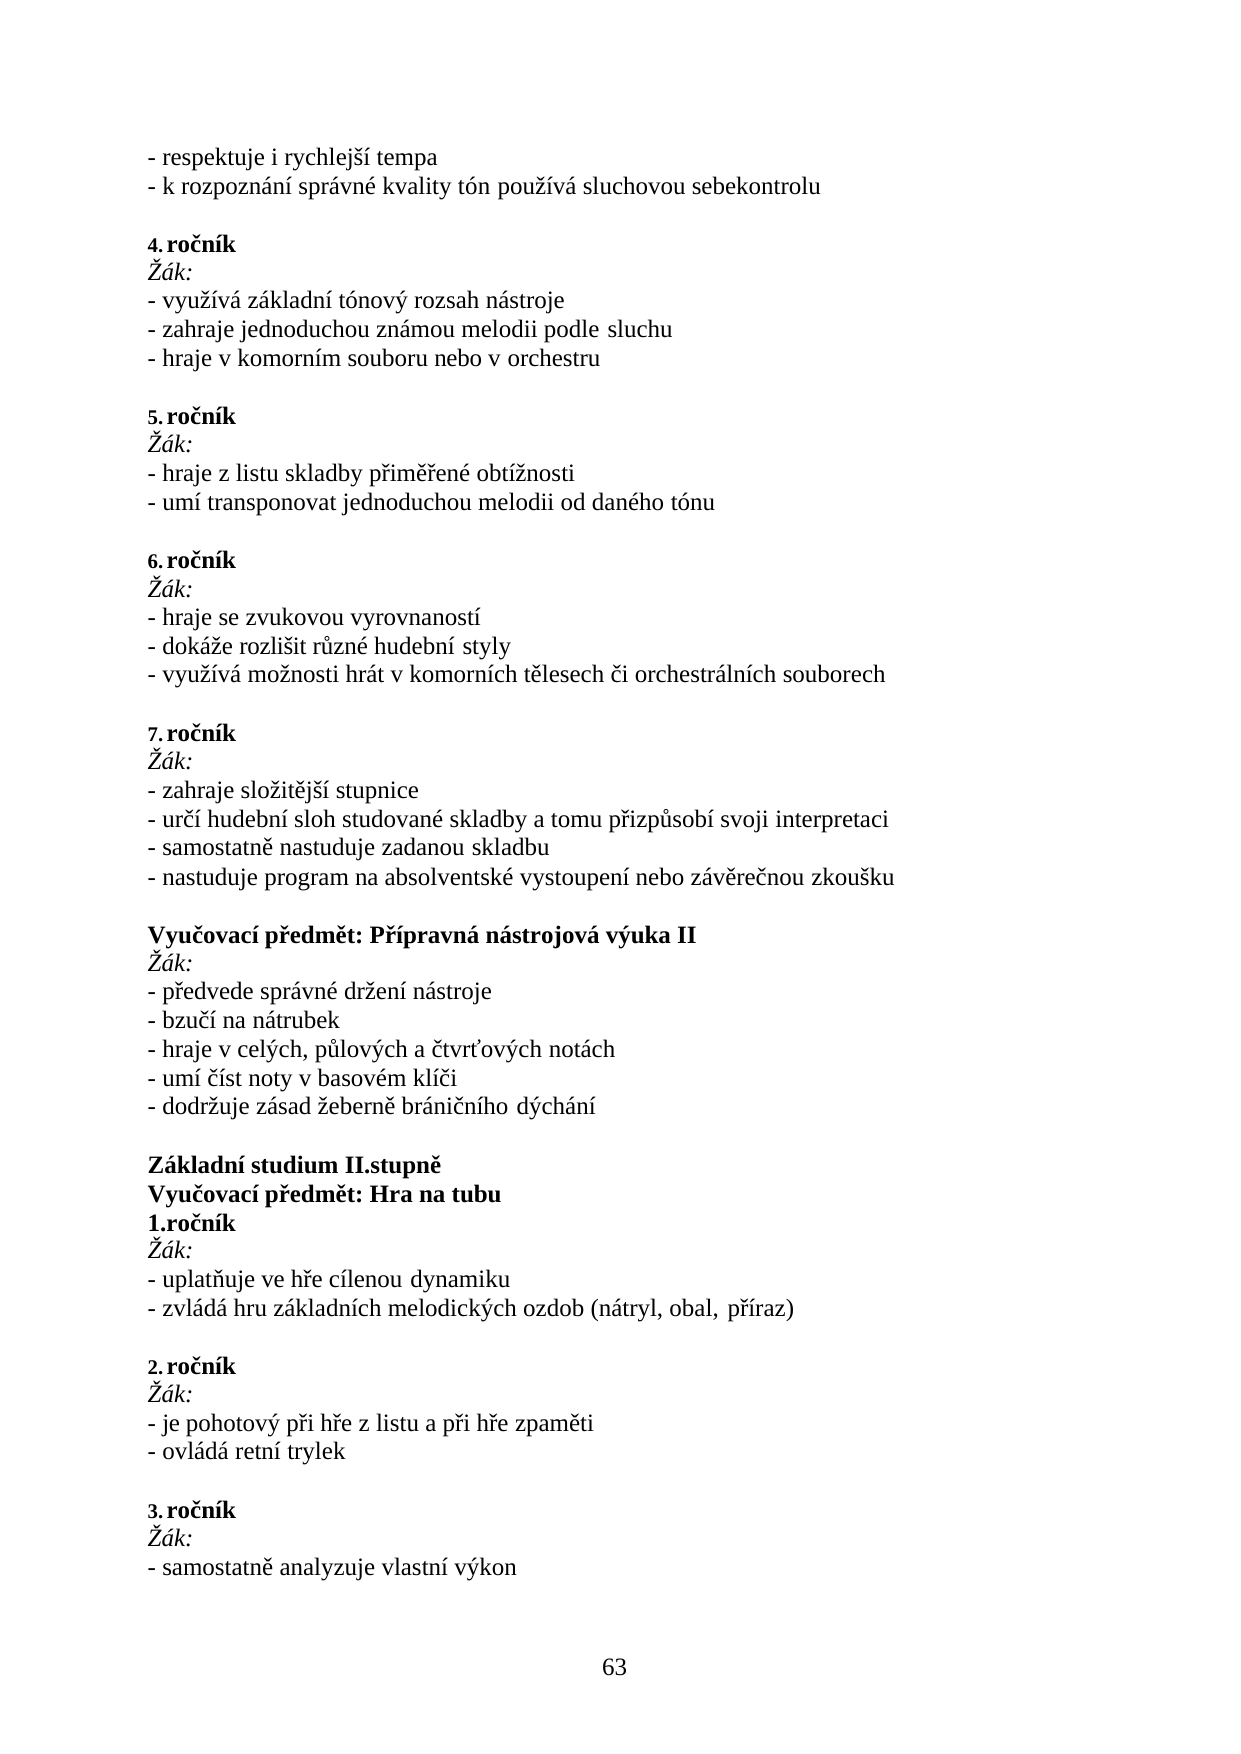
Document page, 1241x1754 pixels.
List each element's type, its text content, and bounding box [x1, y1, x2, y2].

list hraje v celých, půlových a čtvrťových notách [147, 1034, 1217, 1063]
list ročník [147, 402, 1217, 430]
text Základní studium II.stupně Vyučovací předmět: Hra na tubu 1.ročník [147, 1150, 503, 1236]
list bzučí na nátrubek [147, 1006, 1217, 1034]
list umí číst noty v basovém klíči [147, 1063, 1217, 1092]
list k rozpoznání správné kvality tón používá sluchovou sebekontrolu [147, 171, 1217, 200]
list uplatňuje ve hře cílenou dynamiku [147, 1264, 1217, 1293]
list ročník [147, 229, 1217, 258]
list předvede správné držení nástroje [147, 977, 1217, 1005]
list ročník [147, 718, 1217, 747]
list je pohotový při hře z listu a při hře zpaměti [147, 1408, 1217, 1437]
text Žák: [147, 949, 1217, 977]
list dokáže rozlišit různé hudební styly [147, 631, 1217, 660]
list respektuje i rychlejší tempa [147, 142, 1217, 171]
list ročník [147, 546, 1217, 574]
text Žák: [147, 1524, 1217, 1552]
list zahraje jednoduchou známou melodii podle sluchu [147, 315, 1217, 343]
text Žák: [147, 1236, 1217, 1264]
text Žák: [147, 430, 1217, 459]
list ovládá retní trylek [147, 1437, 1217, 1465]
list hraje se zvukovou vyrovnaností [147, 603, 1217, 631]
list využívá možnosti hrát v komorních tělesech či orchestrálních souborech [147, 660, 1217, 689]
text Žák: [147, 747, 1217, 775]
list ročník [147, 1495, 1217, 1524]
text Žák: [147, 258, 1217, 286]
list dodržuje zásad žeberně bráničního dýchání [147, 1092, 1217, 1120]
list zvládá hru základních melodických ozdob (nátryl, obal, příraz) [147, 1293, 1217, 1322]
list hraje v komorním souboru nebo v orchestru [147, 343, 1217, 372]
list hraje z listu skladby přiměřené obtížnosti [147, 459, 1217, 487]
list samostatně nastuduje zadanou skladbu [147, 833, 1217, 861]
text - samostatně analyzuje vlastní výkon [147, 1552, 1217, 1581]
list využívá základní tónový rozsah nástroje [147, 286, 1217, 314]
list určí hudební sloh studované skladby a tomu přizpůsobí svoji interpretaci [147, 804, 1217, 833]
list nastuduje program na absolventské vystoupení nebo závěrečnou zkoušku [147, 862, 1217, 890]
list umí transponovat jednoduchou melodii od daného tónu [147, 487, 1217, 516]
text Žák: [147, 1380, 1217, 1408]
list ročník [147, 1352, 1217, 1380]
text Vyučovací předmět: Přípravná nástrojová výuka II [147, 920, 1217, 949]
text Žák: [147, 574, 1217, 603]
list zahraje složitější stupnice [147, 775, 1217, 804]
